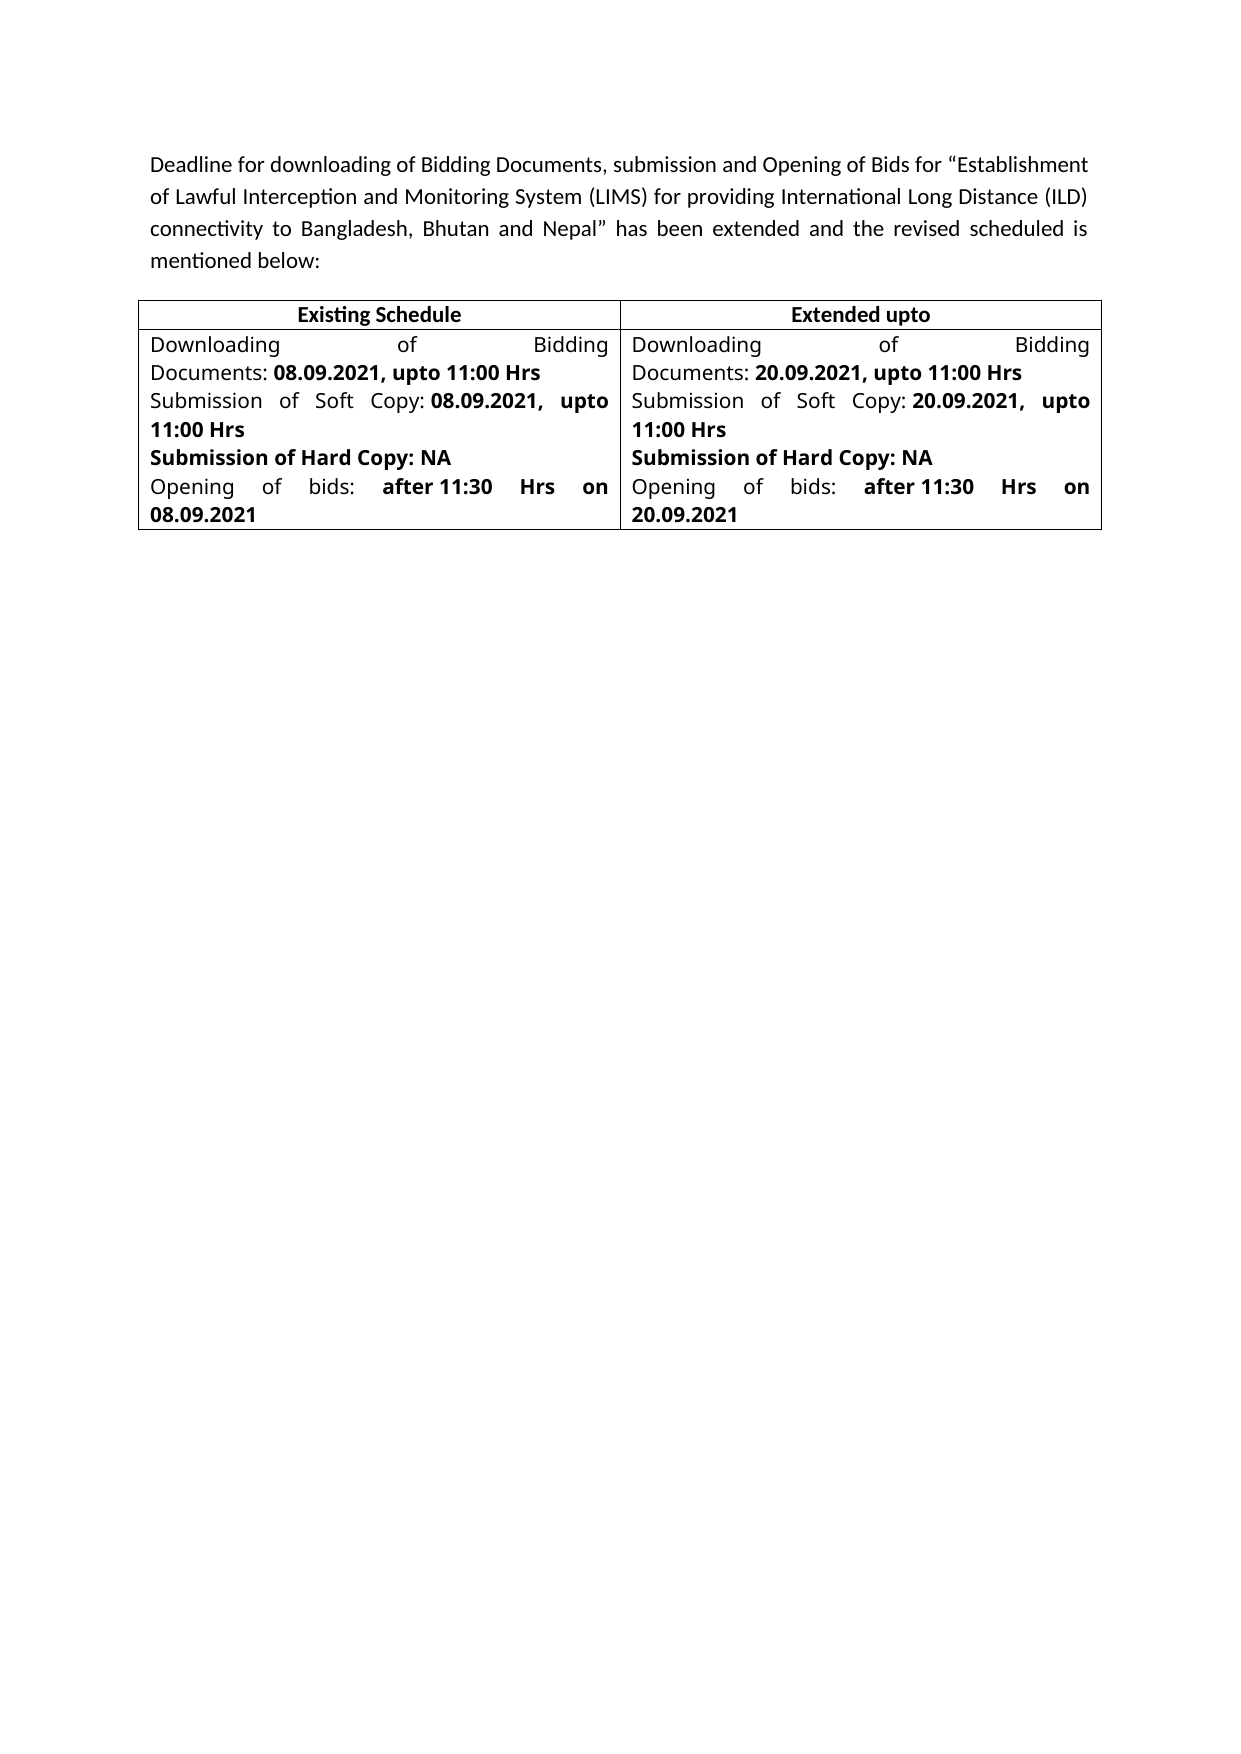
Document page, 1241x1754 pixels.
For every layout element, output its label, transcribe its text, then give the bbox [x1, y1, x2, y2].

table_cell Downloading of Bidding Documents: 08.09.2021, upto 11:00 Hrs Submission of Soft Copy: 08.09.2021, upto 11:00 Hrs Submission of Hard Copy: NA Opening of bids: after 11:30 Hrs on 08.09.2021 [139, 330, 620, 529]
table_header Existing Schedule [139, 301, 620, 329]
table_cell Downloading of Bidding Documents: 20.09.2021, upto 11:00 Hrs Submission of Soft Copy: 20.09.2021, upto 11:00 Hrs Submission of Hard Copy: NA Opening of bids: after 11:30 Hrs on 20.09.2021 [621, 330, 1101, 529]
text Deadline for downloading of Bidding Documents, submission and Opening of Bids for “Establishment of Lawful Interception and Monitoring System (LIMS) for providing International Long Distance (ILD) connectivity to Bangladesh, Bhutan and Nepal” has been extended and the revised scheduled is mentioned below: [150, 150, 1090, 274]
table_header Extended upto [621, 301, 1101, 329]
